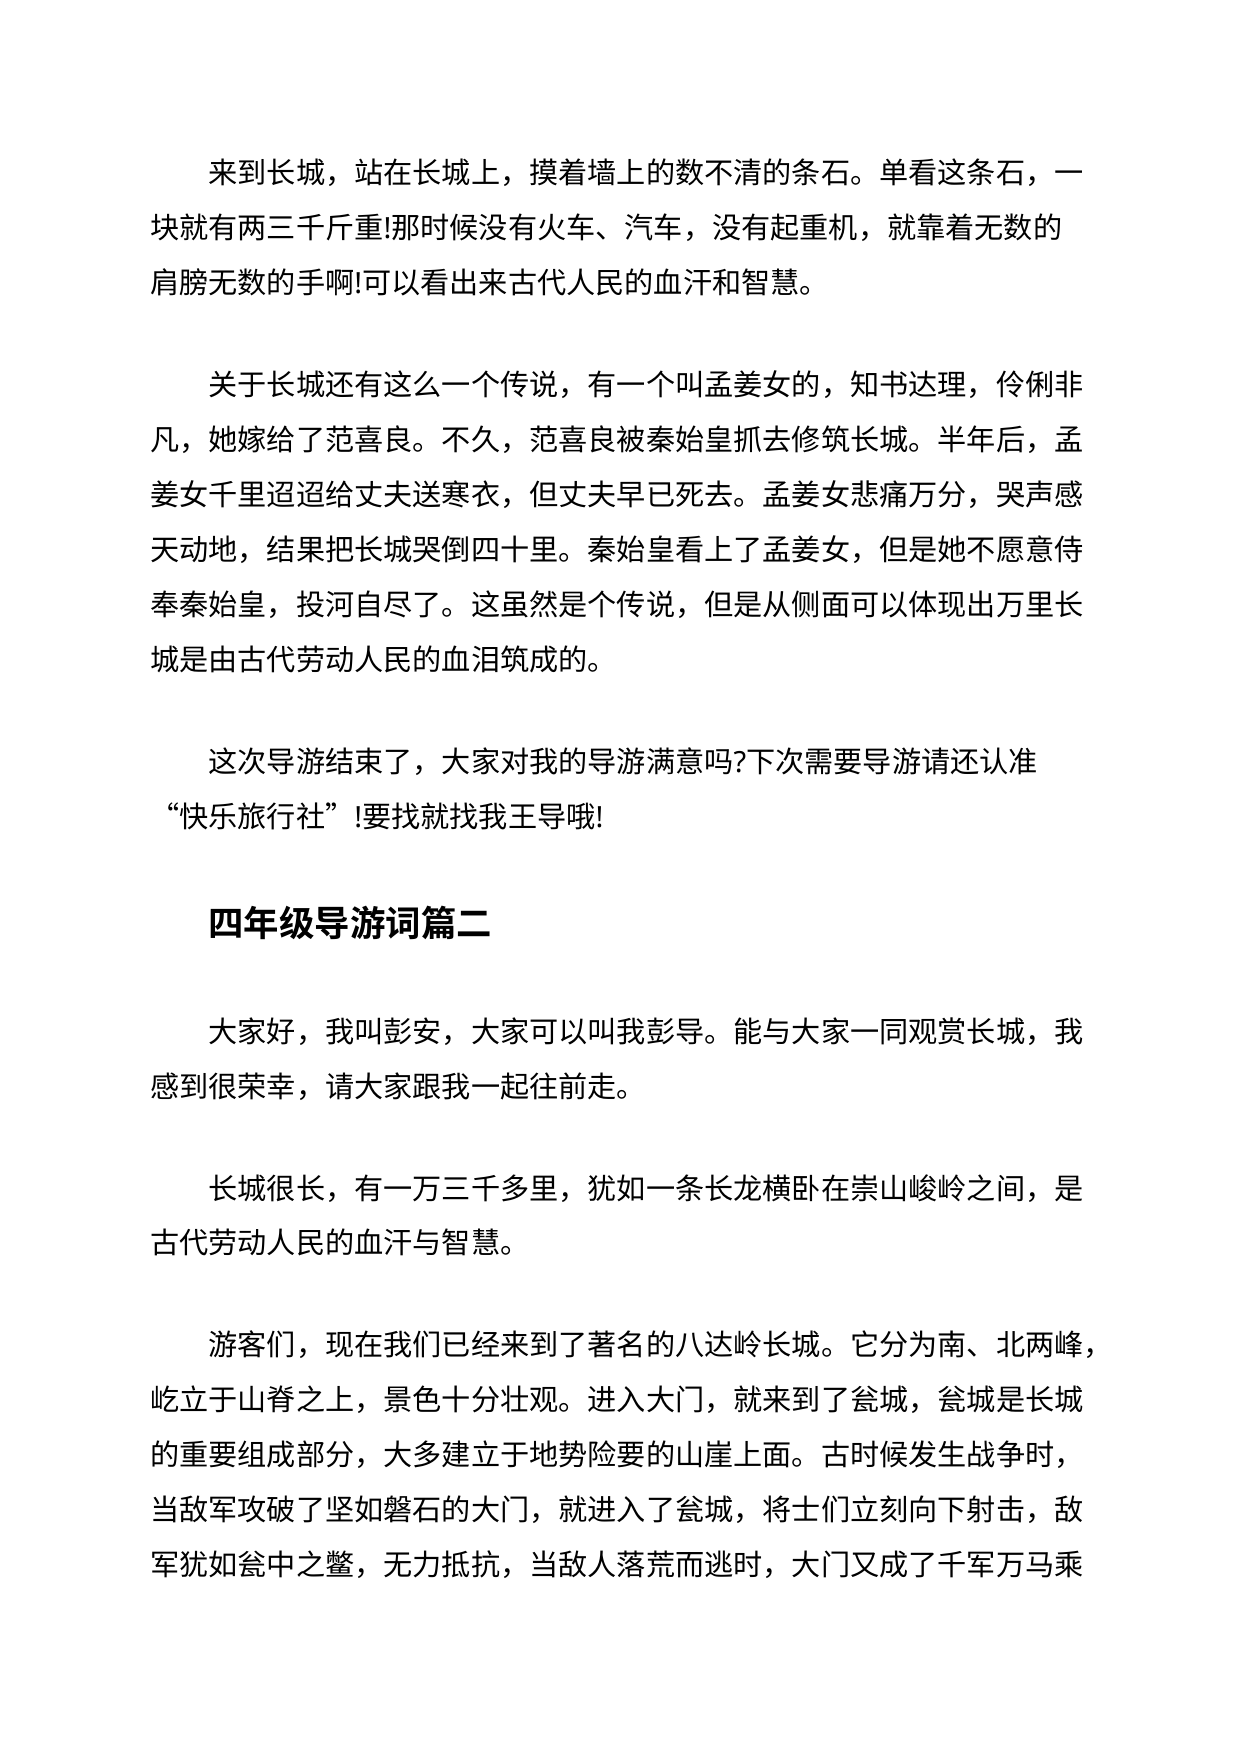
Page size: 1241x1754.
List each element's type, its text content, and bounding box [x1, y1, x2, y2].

text 这次导游结束了，大家对我的导游满意吗?下次需要导游请还认准“快乐旅行社”!要找就找我王导哦! [150, 738, 1090, 836]
text 关于长城还有这么一个传说，有一个叫孟姜女的，知书达理，伶俐非凡，她嫁给了范喜良。不久，范喜良被秦始皇抓去修筑长城。半年后，孟姜女千里迢迢给丈夫送寒衣，但丈夫早已死去。孟姜女悲痛万分，哭声感天动地，结果把长城哭倒四十里。秦始皇看上了孟姜女，但是她不愿意侍奉秦始皇，投河自尽了。这虽然是个传说，但是从侧面可以体现出万里长城是由古代劳动人民的血泪筑成的。 [150, 362, 1090, 679]
text 四年级导游词篇二 [150, 895, 1090, 946]
text 来到长城，站在长城上，摸着墙上的数不清的条石。单看这条石，一块就有两三千斤重!那时候没有火车、汽车，没有起重机，就靠着无数的肩膀无数的手啊!可以看出来古代人民的血汗和智慧。 [150, 150, 1090, 302]
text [150, 1322, 1090, 1584]
text 长城很长，有一万三千多里，犹如一条长龙横卧在崇山峻岭之间，是古代劳动人民的血汗与智慧。 [150, 1165, 1090, 1262]
text 大家好，我叫彭安，大家可以叫我彭导。能与大家一同观赏长城，我感到很荣幸，请大家跟我一起往前走。 [150, 1008, 1090, 1106]
